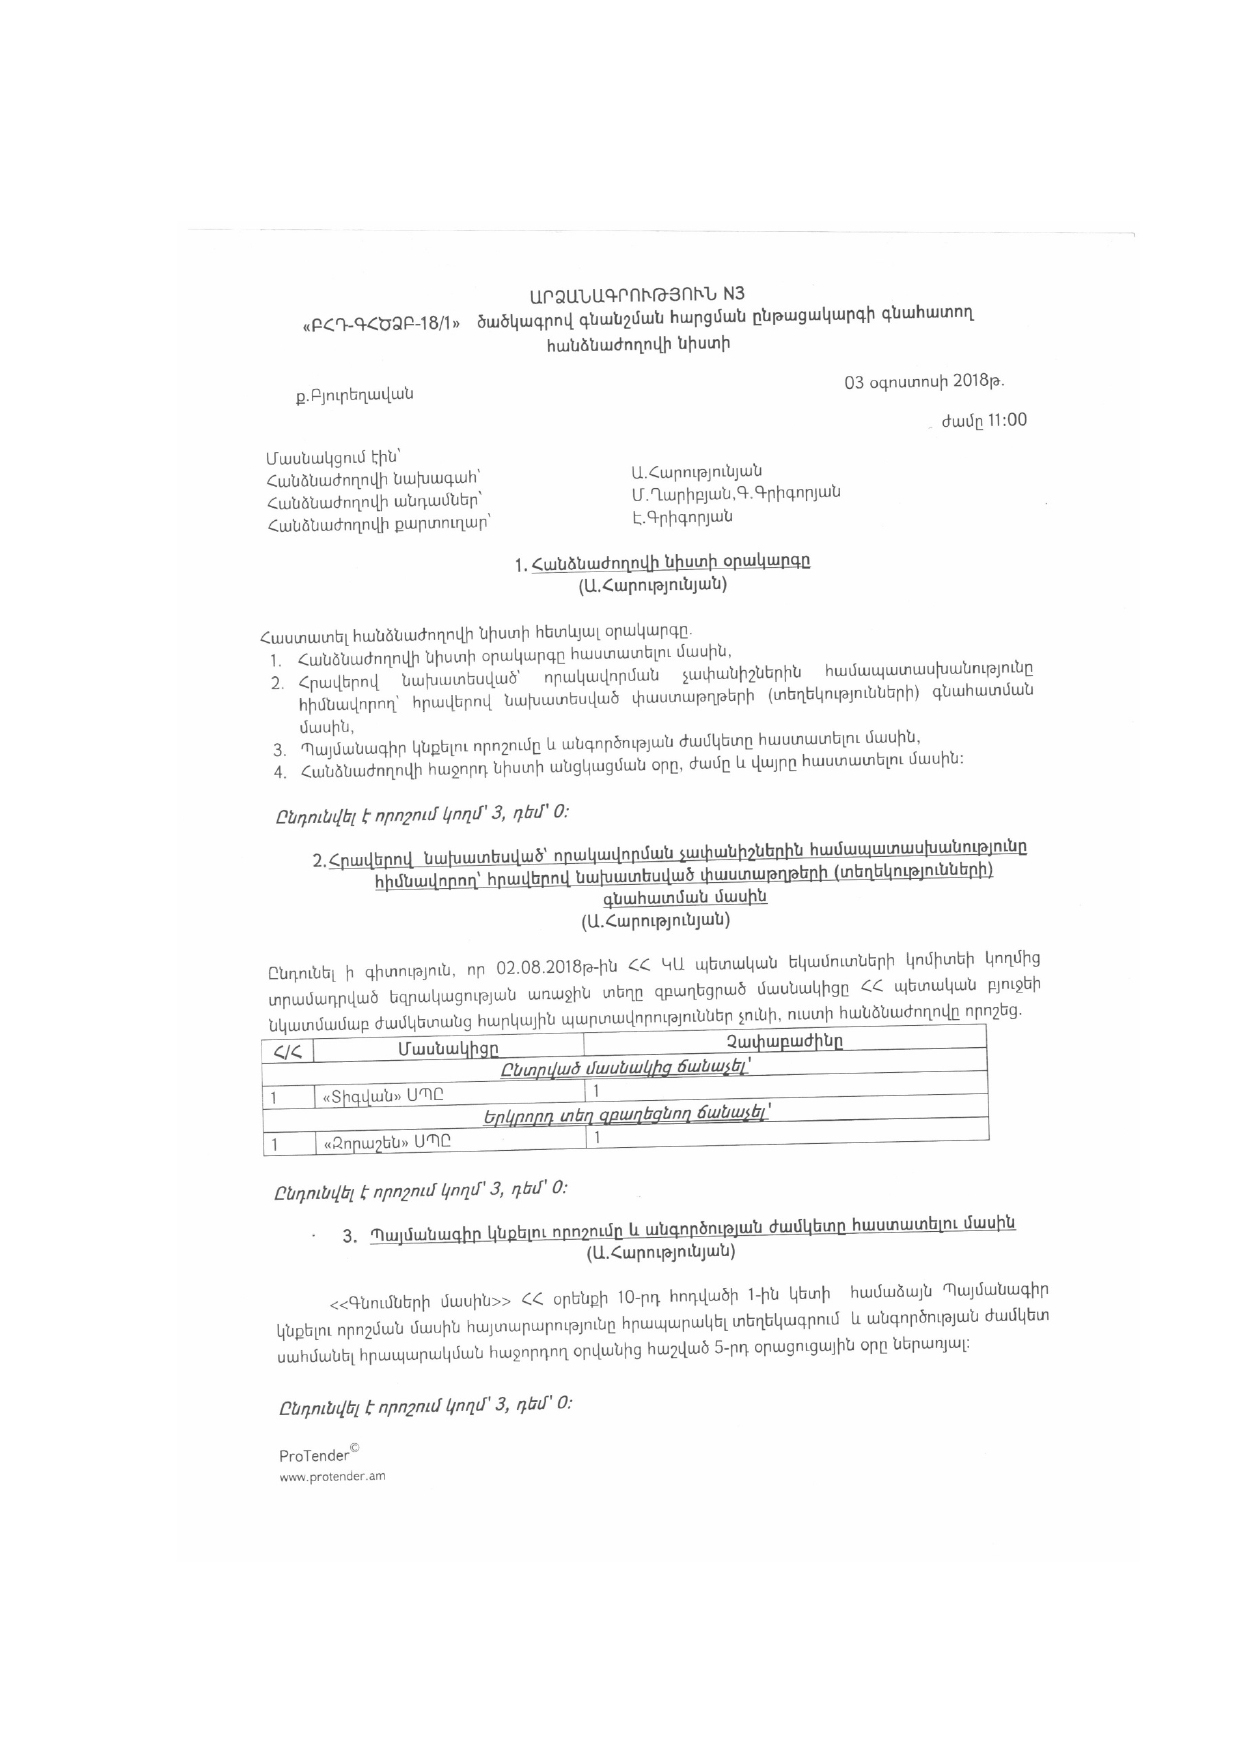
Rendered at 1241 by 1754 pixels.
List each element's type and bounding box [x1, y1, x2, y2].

picture [177, 221, 1140, 1562]
